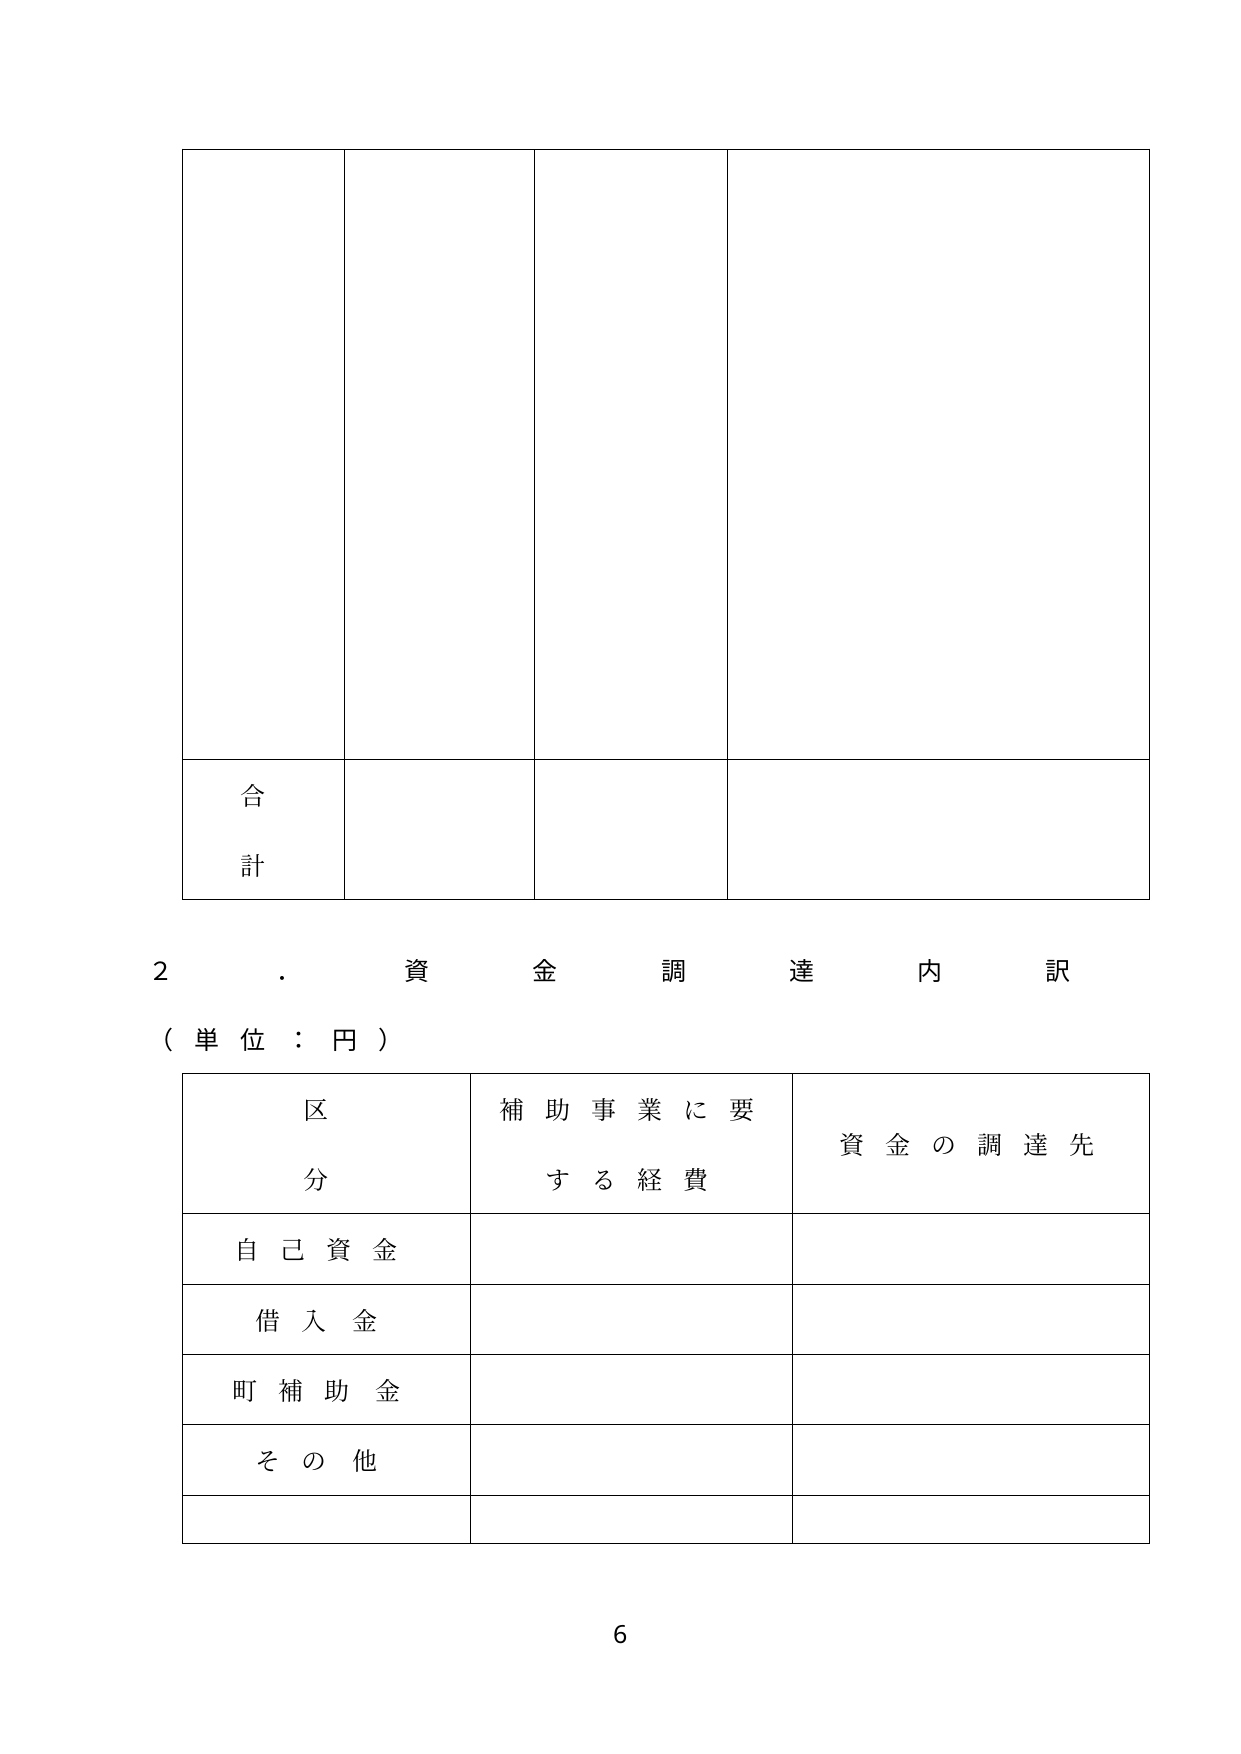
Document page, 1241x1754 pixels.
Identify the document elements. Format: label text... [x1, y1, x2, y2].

table_cell [471, 1285, 792, 1354]
table_cell [793, 1285, 1149, 1354]
table_cell その他 [183, 1425, 470, 1495]
table_header 区 分 [183, 1074, 470, 1213]
table_cell [793, 1496, 1149, 1543]
table_cell [728, 760, 1149, 899]
table_cell [345, 760, 534, 899]
table_cell 自己資金 [183, 1214, 470, 1283]
table_cell 合 計 [183, 760, 344, 899]
table_cell [471, 1214, 792, 1283]
table_cell 借入金 [183, 1285, 470, 1354]
table_header 補助事業に要する経費 [471, 1074, 792, 1213]
table_cell [793, 1214, 1149, 1283]
table_cell [535, 760, 727, 899]
table_header 資金の調達先 [793, 1074, 1149, 1213]
table_cell [728, 150, 1149, 759]
table_cell [471, 1355, 792, 1424]
text ２．資金調達内訳 （単位：円） [148, 934, 1092, 1073]
table_cell [793, 1355, 1149, 1424]
table_cell [793, 1425, 1149, 1495]
table_cell [183, 1496, 470, 1543]
table_cell 町補助金 [183, 1355, 470, 1424]
table_cell [183, 150, 344, 759]
table_cell [471, 1496, 792, 1543]
table_cell [471, 1425, 792, 1495]
table_cell [535, 150, 727, 759]
table_cell [345, 150, 534, 759]
